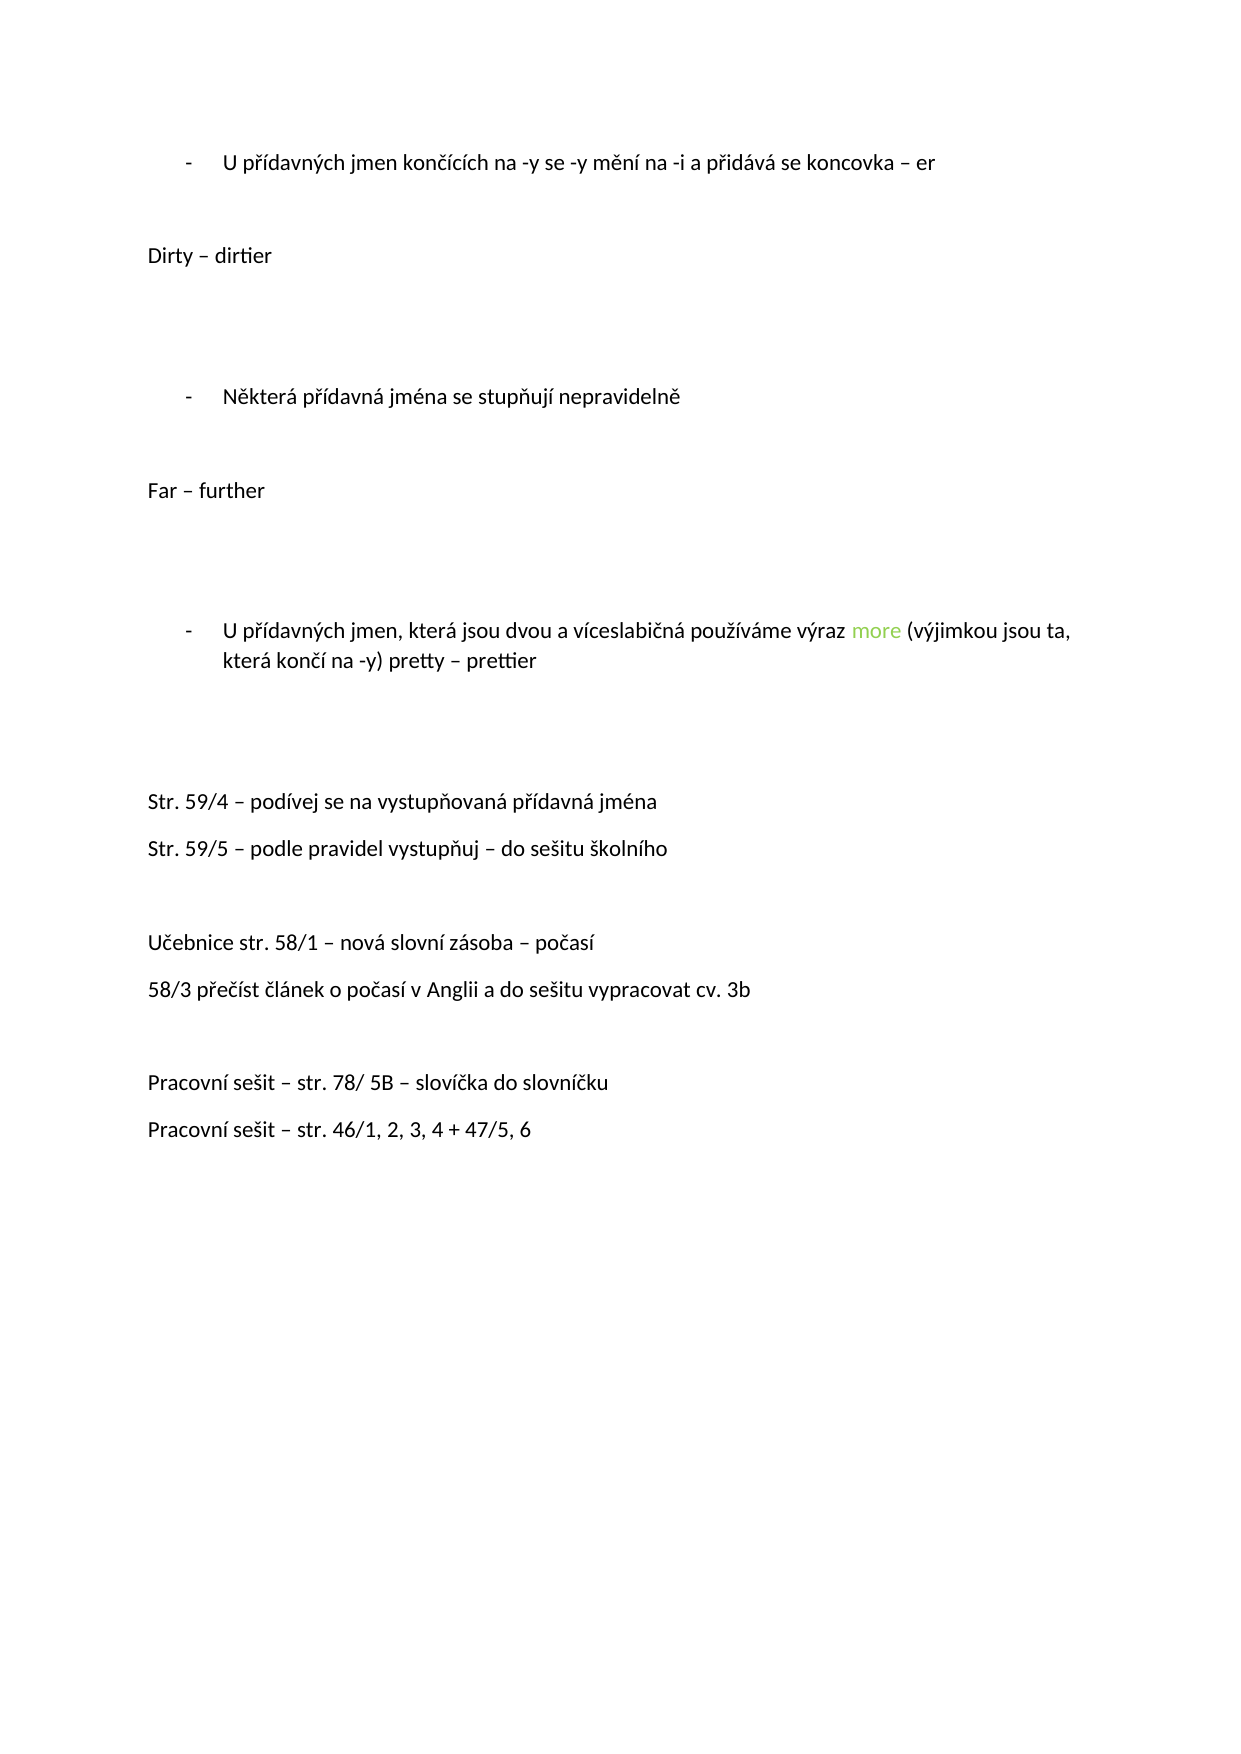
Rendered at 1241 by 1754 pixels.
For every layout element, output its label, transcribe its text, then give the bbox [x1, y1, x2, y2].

text Pracovní sešit – str. 78/ 5B – slovíčka do slovníčku [148, 1068, 1093, 1096]
list Některá přídavná jména se stupňují nepravidelně [185, 382, 1093, 410]
text Dirty – dirtier [148, 241, 1093, 269]
text Str. 59/4 – podívej se na vystupňovaná přídavná jména [148, 787, 1093, 815]
list U přídavných jmen končících na -y se -y mění na -i a přidává se koncovka – er [185, 148, 1093, 176]
list U přídavných jmen, která jsou dvou a víceslabičná používáme výraz more (výjimkou jsou ta, která končí na -y) pretty – prettier [185, 616, 1093, 674]
text Učebnice str. 58/1 – nová slovní zásoba – počasí [148, 928, 1093, 956]
text 58/3 přečíst článek o počasí v Anglii a do sešitu vypracovat cv. 3b [148, 975, 1093, 1003]
text Pracovní sešit – str. 46/1, 2, 3, 4 + 47/5, 6 [148, 1115, 1093, 1143]
text Str. 59/5 – podle pravidel vystupňuj – do sešitu školního [148, 834, 1093, 862]
text Far – further [148, 476, 1093, 504]
